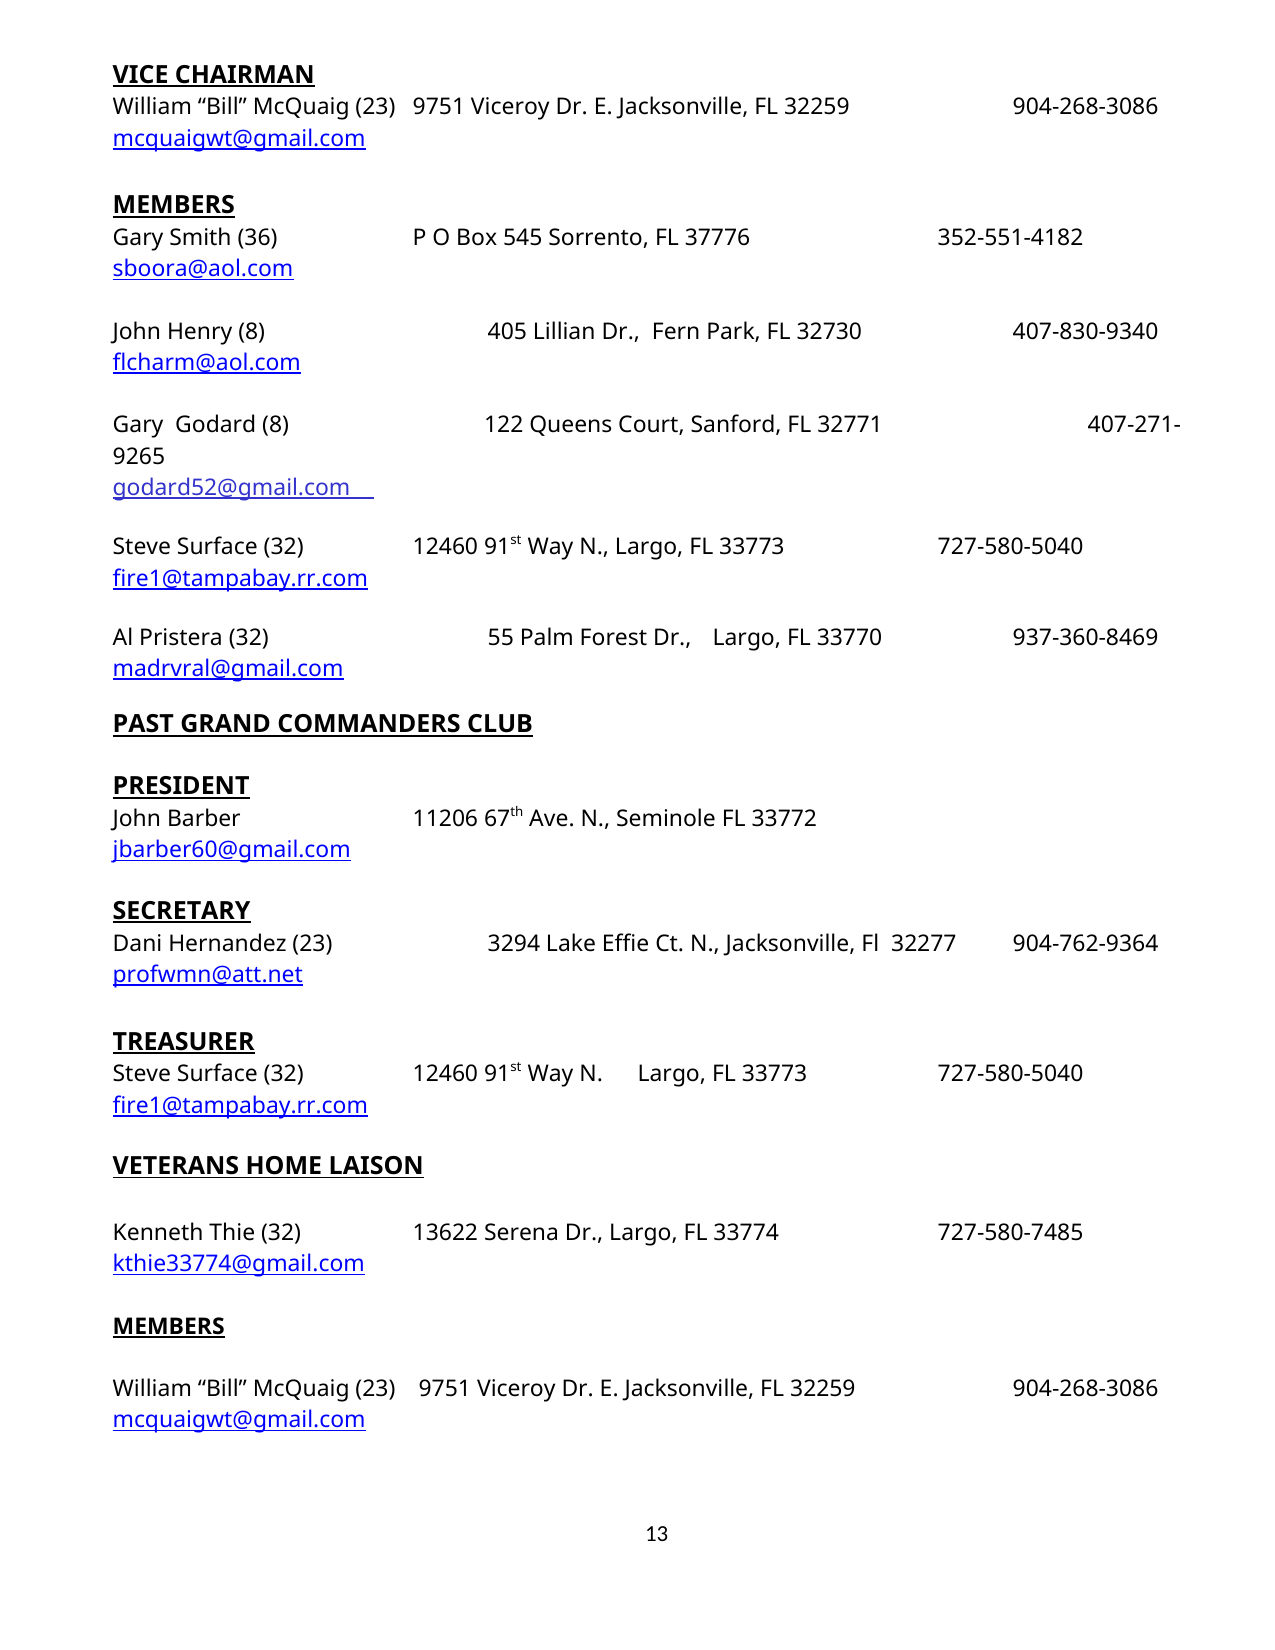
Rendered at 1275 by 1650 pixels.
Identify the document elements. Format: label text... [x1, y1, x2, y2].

text MEMBERS [112, 187, 1200, 221]
text John Barber 11206 67th Ave. N., Seminole FL 33772 jbarber60@gmail.com [112, 802, 1200, 864]
text SECRETARY [112, 893, 1200, 927]
text Steve Surface (32) 12460 91st Way N., Largo, FL 33773 727-580-5040 fire1@tampabay.rr.com [112, 530, 1200, 593]
text William “Bill” McQuaig (23) 9751 Viceroy Dr. E. Jacksonville, FL 32259 904-268-3086 [112, 90, 1200, 122]
text sboora@aol.com [112, 252, 1200, 283]
text mcquaigwt@gmail.com [112, 122, 1200, 153]
text PRESIDENT [112, 768, 1200, 802]
text madrvral@gmail.com [112, 652, 1200, 683]
text Gary Godard (8) 122 Queens Court, Sanford, FL 32771 407-271-9265 [112, 408, 1200, 471]
text mcquaigwt@gmail.com [112, 1403, 1200, 1435]
text Kenneth Thie (32) 13622 Serena Dr., Largo, FL 33774 727-580-7485 [112, 1216, 1200, 1247]
text PAST GRAND COMMANDERS CLUB [112, 706, 1200, 740]
text profwmn@att.net [112, 958, 1200, 1023]
text Gary Smith (36) P O Box 545 Sorrento, FL 37776 352-551-4182 [112, 221, 1200, 252]
text MEMBERS [112, 1310, 1200, 1341]
text kthie33774@gmail.com [112, 1247, 1200, 1278]
text VICE CHAIRMAN [112, 56, 1200, 90]
text John Henry (8) 405 Lillian Dr., Fern Park, FL 32730 407-830-9340 [112, 315, 1200, 346]
text William “Bill” McQuaig (23) 9751 Viceroy Dr. E. Jacksonville, FL 32259 904-268-3086 [112, 1372, 1200, 1403]
text flcharm@aol.com [112, 346, 1200, 377]
text Al Pristera (32) 55 Palm Forest Dr., Largo, FL 33770 937-360-8469 [112, 621, 1200, 652]
text godard52@gmail.com [112, 471, 1200, 502]
text Steve Surface (32) 12460 91st Way N. Largo, FL 33773 727-580-5040 fire1@tampabay.rr.com [112, 1057, 1200, 1120]
text Dani Hernandez (23) 3294 Lake Effie Ct. N., Jacksonville, Fl 32277 904-762-9364 [112, 927, 1200, 958]
text VETERANS HOME LAISON [112, 1148, 1200, 1182]
text TREASURER [112, 1023, 1200, 1057]
